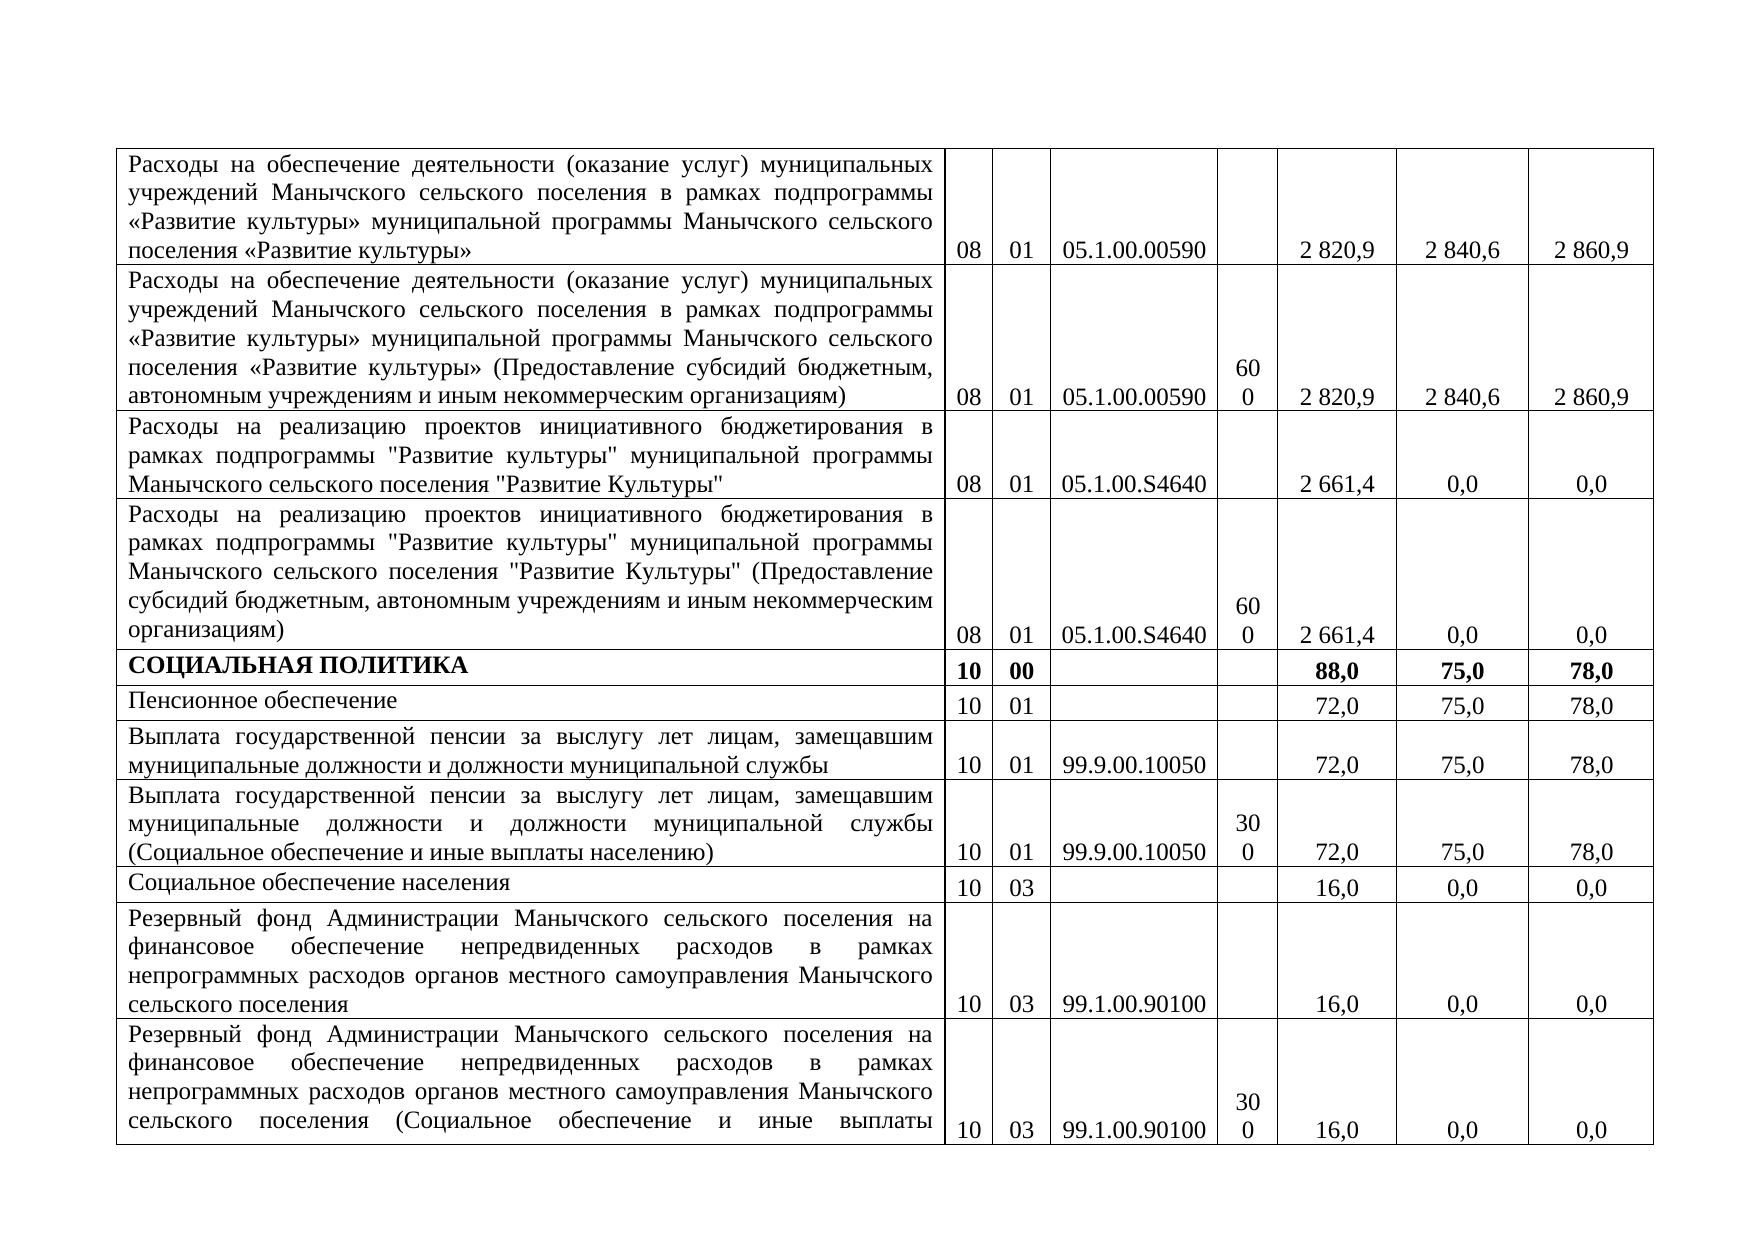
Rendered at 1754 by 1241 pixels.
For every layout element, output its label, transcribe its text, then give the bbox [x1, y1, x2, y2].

table_cell 01 [993, 411, 1050, 498]
table_cell 2 840,6 [1397, 149, 1528, 264]
table_cell 01 [993, 780, 1050, 866]
table_cell 2 860,9 [1529, 149, 1653, 264]
table_cell 05.1.00.00590 [1051, 265, 1217, 410]
table_cell 2 820,9 [1278, 265, 1396, 410]
table_cell 03 [993, 903, 1050, 1018]
table_cell 72,0 [1278, 721, 1396, 779]
table_cell 10 [946, 650, 992, 684]
table_cell [1051, 686, 1217, 720]
table_cell [1218, 903, 1277, 1018]
table_cell 2 661,4 [1278, 499, 1396, 649]
table_cell Расходы на обеспечение деятельности (оказание услуг) муниципальных учреждений Манычского сельского поселения в рамках подпрограммы «Развитие культуры» муниципальной программы Манычского сельского поселения «Развитие культуры» [117, 149, 944, 264]
table_cell 99.9.00.10050 [1051, 721, 1217, 779]
table_cell 05.1.00.S4640 [1051, 499, 1217, 649]
table_cell [1218, 686, 1277, 720]
table_cell 99.1.00.90100 [1051, 1019, 1217, 1144]
table_cell 0,0 [1397, 1019, 1528, 1144]
table_cell 10 [946, 721, 992, 779]
table_cell 0,0 [1529, 411, 1653, 498]
table_cell 99.9.00.10050 [1051, 780, 1217, 866]
table_cell 16,0 [1278, 903, 1396, 1018]
table_cell 78,0 [1529, 650, 1653, 684]
table_cell 78,0 [1529, 721, 1653, 779]
table_cell 0,0 [1397, 903, 1528, 1018]
table_cell СОЦИАЛЬНАЯ ПОЛИТИКА [117, 650, 944, 684]
table_cell 0,0 [1397, 411, 1528, 498]
table_cell 75,0 [1397, 721, 1528, 779]
table_cell [1051, 867, 1217, 902]
table_cell 10 [946, 1019, 992, 1144]
table_cell Выплата государственной пенсии за выслугу лет лицам, замещавшим муниципальные должности и должности муниципальной службы [117, 721, 944, 779]
table_cell Расходы на реализацию проектов инициативного бюджетирования в рамках подпрограммы "Развитие культуры" муниципальной программы Манычского сельского поселения "Развитие Культуры" [117, 411, 944, 498]
table_cell 72,0 [1278, 686, 1396, 720]
table_cell 75,0 [1397, 686, 1528, 720]
table_cell 01 [993, 721, 1050, 779]
table_cell 300 [1218, 1019, 1277, 1144]
table_cell 0,0 [1529, 1019, 1653, 1144]
table_cell 16,0 [1278, 867, 1396, 902]
table_cell 10 [946, 867, 992, 902]
table_cell 08 [946, 411, 992, 498]
table_cell 78,0 [1529, 780, 1653, 866]
table_cell 78,0 [1529, 686, 1653, 720]
table_cell [1218, 721, 1277, 779]
table_cell 2 860,9 [1529, 265, 1653, 410]
table_cell 00 [993, 650, 1050, 684]
table_cell 05.1.00.S4640 [1051, 411, 1217, 498]
table_cell 10 [946, 780, 992, 866]
table_cell 88,0 [1278, 650, 1396, 684]
table_cell 99.1.00.90100 [1051, 903, 1217, 1018]
table_cell 0,0 [1529, 903, 1653, 1018]
table_cell [1218, 411, 1277, 498]
table_cell Расходы на реализацию проектов инициативного бюджетирования в рамках подпрограммы "Развитие культуры" муниципальной программы Манычского сельского поселения "Развитие Культуры" (Предоставление субсидий бюджетным, автономным учреждениям и иным некоммерческим организациям) [117, 499, 944, 649]
table_cell [1218, 867, 1277, 902]
table_cell 300 [1218, 780, 1277, 866]
table_cell 0,0 [1529, 867, 1653, 902]
table_cell 10 [946, 903, 992, 1018]
table_cell 0,0 [1397, 499, 1528, 649]
table_cell 01 [993, 149, 1050, 264]
table_cell 08 [946, 499, 992, 649]
table_cell 03 [993, 1019, 1050, 1144]
table_cell [1218, 149, 1277, 264]
table_cell 0,0 [1397, 867, 1528, 902]
table_cell 01 [993, 686, 1050, 720]
table_cell 03 [993, 867, 1050, 902]
table_cell 75,0 [1397, 780, 1528, 866]
table_cell [1218, 650, 1277, 684]
table_cell 75,0 [1397, 650, 1528, 684]
table_cell 2 661,4 [1278, 411, 1396, 498]
table_cell Выплата государственной пенсии за выслугу лет лицам, замещавшим муниципальные должности и должности муниципальной службы (Социальное обеспечение и иные выплаты населению) [117, 780, 944, 866]
table_cell 01 [993, 265, 1050, 410]
table_cell 05.1.00.00590 [1051, 149, 1217, 264]
table_cell 10 [946, 686, 992, 720]
table_cell Социальное обеспечение населения [117, 867, 944, 902]
table_cell Резервный фонд Администрации Манычского сельского поселения на финансовое обеспечение непредвиденных расходов в рамках непрограммных расходов органов местного самоуправления Манычского сельского поселения [117, 903, 944, 1018]
table_cell 2 820,9 [1278, 149, 1396, 264]
table_cell [1051, 650, 1217, 684]
table_cell 600 [1218, 499, 1277, 649]
table_cell 01 [993, 499, 1050, 649]
table_cell 0,0 [1529, 499, 1653, 649]
table_cell 2 840,6 [1397, 265, 1528, 410]
table_cell Расходы на обеспечение деятельности (оказание услуг) муниципальных учреждений Манычского сельского поселения в рамках подпрограммы «Развитие культуры» муниципальной программы Манычского сельского поселения «Развитие культуры» (Предоставление субсидий бюджетным, автономным учреждениям и иным некоммерческим организациям) [117, 265, 944, 410]
table_cell 600 [1218, 265, 1277, 410]
table_cell Пенсионное обеспечение [117, 686, 944, 720]
table_cell 72,0 [1278, 780, 1396, 866]
table_cell 08 [946, 149, 992, 264]
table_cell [117, 1019, 944, 1144]
table_cell 08 [946, 265, 992, 410]
table_cell 16,0 [1278, 1019, 1396, 1144]
